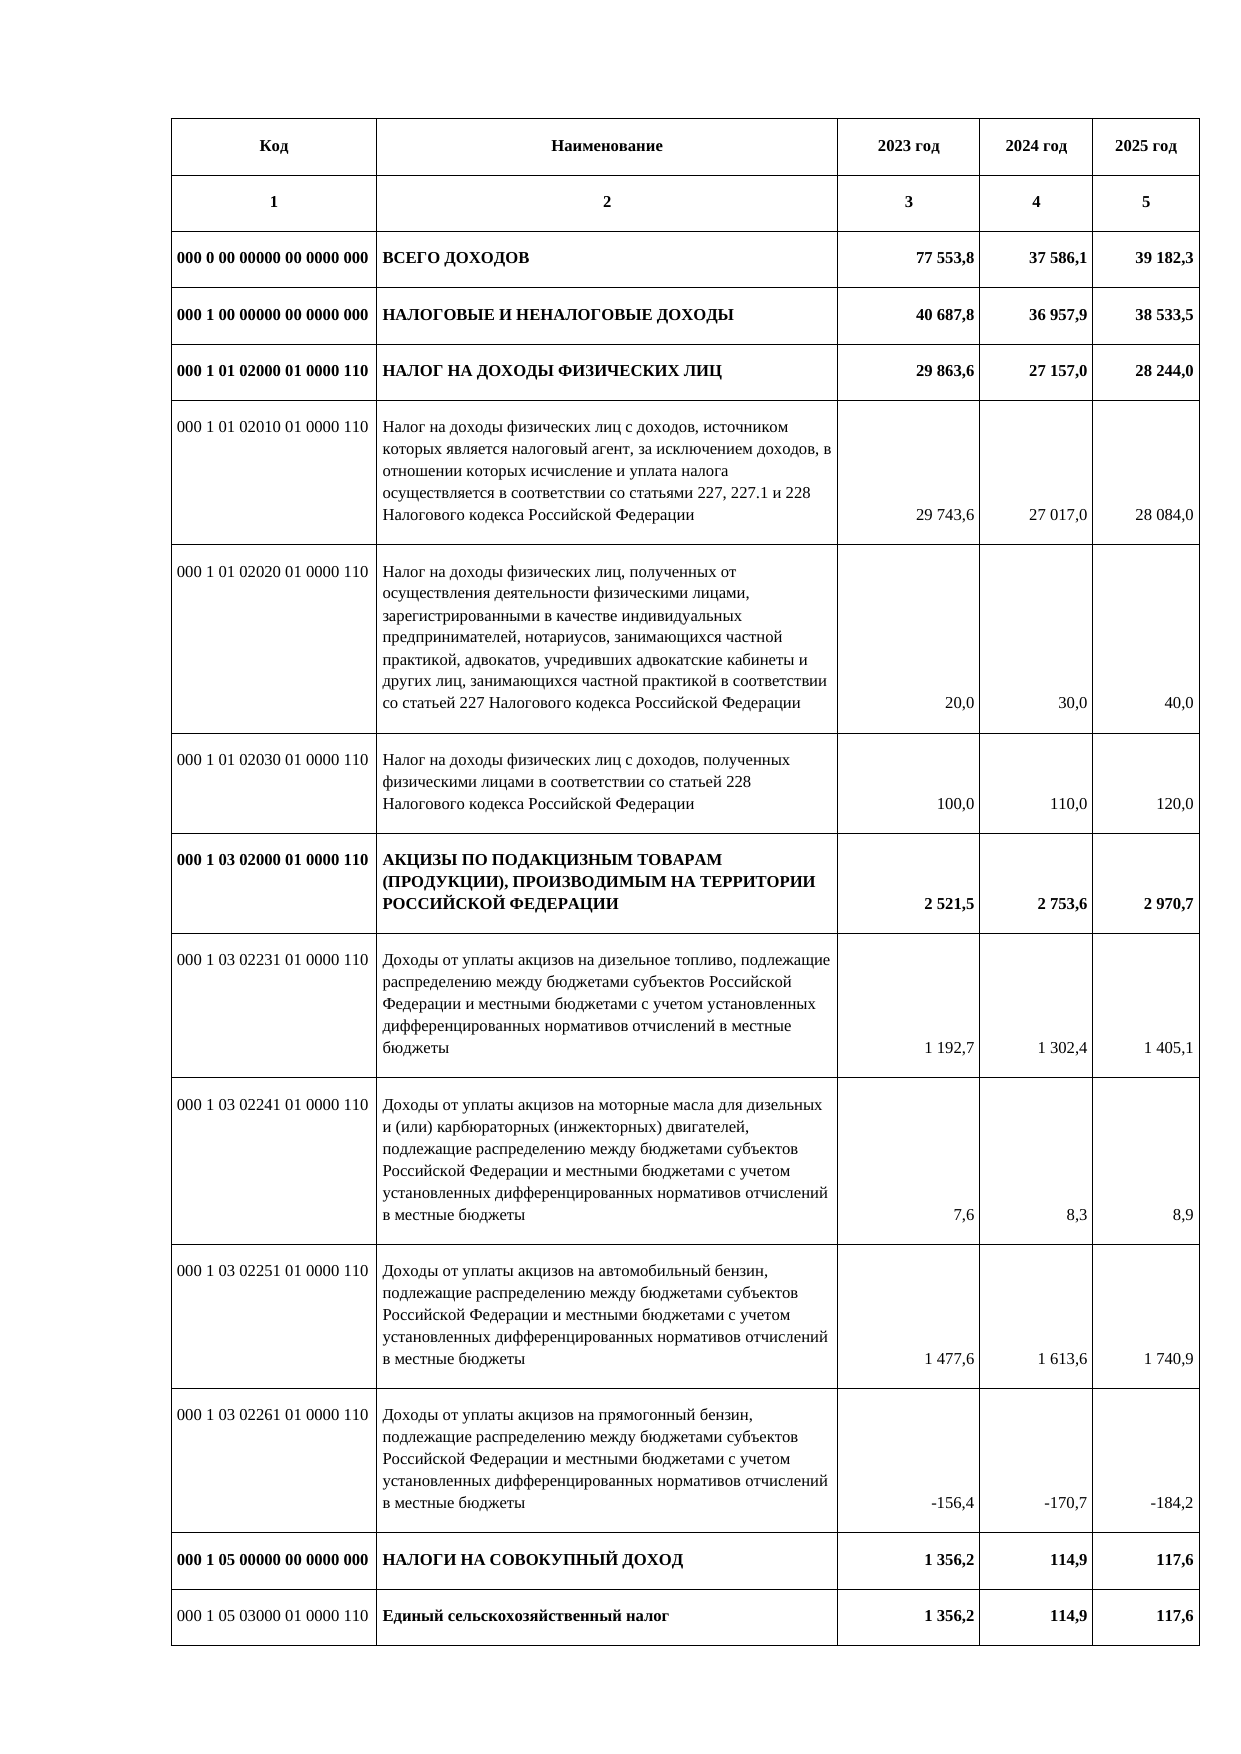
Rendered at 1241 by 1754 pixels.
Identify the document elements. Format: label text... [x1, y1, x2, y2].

table_cell Код [172, 119, 376, 174]
table_cell 000 1 03 02261 01 0000 110 [172, 1389, 376, 1532]
table_cell АКЦИЗЫ ПО ПОДАКЦИЗНЫМ ТОВАРАМ (ПРОДУКЦИИ), ПРОИЗВОДИМЫМ НА ТЕРРИТОРИИ РОССИЙСКОЙ ФЕДЕРАЦИИ [377, 834, 837, 933]
table_cell 000 1 03 02251 01 0000 110 [172, 1245, 376, 1388]
table_cell 1 356,2 [838, 1590, 979, 1645]
table_cell 000 1 01 02010 01 0000 110 [172, 401, 376, 544]
table_cell Доходы от уплаты акцизов на моторные масла для дизельных и (или) карбюраторных (инжекторных) двигателей, подлежащие распределению между бюджетами субъектов Российской Федерации и местными бюджетами с учетом установленных дифференцированных нормативов отчислений в местные бюджеты [377, 1078, 837, 1243]
table_cell 20,0 [838, 545, 979, 732]
table_cell 2 [377, 176, 837, 231]
table_cell 3 [838, 176, 979, 231]
table_cell 1 477,6 [838, 1245, 979, 1388]
table_cell 36 957,9 [980, 288, 1092, 343]
table_cell 1 356,2 [838, 1533, 979, 1588]
table_cell Налог на доходы физических лиц, полученных от осуществления деятельности физическими лицами, зарегистрированными в качестве индивидуальных предпринимателей, нотариусов, занимающихся частной практикой, адвокатов, учредивших адвокатские кабинеты и других лиц, занимающихся частной практикой в соответствии со статьей 227 Налогового кодекса Российской Федерации [377, 545, 837, 732]
table_cell ВСЕГО ДОХОДОВ [377, 232, 837, 287]
table_cell 29 743,6 [838, 401, 979, 544]
table_cell НАЛОГИ НА СОВОКУПНЫЙ ДОХОД [377, 1533, 837, 1588]
table_cell 110,0 [980, 734, 1092, 833]
table_cell 1 302,4 [980, 934, 1092, 1077]
table_cell 28 084,0 [1093, 401, 1199, 544]
table_cell 1 405,1 [1093, 934, 1199, 1077]
table_cell 117,6 [1093, 1533, 1199, 1588]
table_cell 000 1 01 02000 01 0000 110 [172, 345, 376, 400]
table_cell Наименование [377, 119, 837, 174]
table_cell 5 [1093, 176, 1199, 231]
table_cell Налог на доходы физических лиц с доходов, полученных физическими лицами в соответствии со статьей 228 Налогового кодекса Российской Федерации [377, 734, 837, 833]
table_cell 2 970,7 [1093, 834, 1199, 933]
table_cell 40,0 [1093, 545, 1199, 732]
table_cell 77 553,8 [838, 232, 979, 287]
table_cell НАЛОГОВЫЕ И НЕНАЛОГОВЫЕ ДОХОДЫ [377, 288, 837, 343]
table_cell 000 1 01 02030 01 0000 110 [172, 734, 376, 833]
table_cell 000 0 00 00000 00 0000 000 [172, 232, 376, 287]
table_cell 37 586,1 [980, 232, 1092, 287]
table_cell 2025 год [1093, 119, 1199, 174]
table_cell 7,6 [838, 1078, 979, 1243]
table_cell 27 017,0 [980, 401, 1092, 544]
table_cell 000 1 05 00000 00 0000 000 [172, 1533, 376, 1588]
table_cell 100,0 [838, 734, 979, 833]
table_cell 114,9 [980, 1590, 1092, 1645]
table_cell -156,4 [838, 1389, 979, 1532]
table_cell 4 [980, 176, 1092, 231]
table_cell 29 863,6 [838, 345, 979, 400]
table_cell 000 1 03 02231 01 0000 110 [172, 934, 376, 1077]
table_cell 1 192,7 [838, 934, 979, 1077]
table_cell 1 613,6 [980, 1245, 1092, 1388]
table_cell 30,0 [980, 545, 1092, 732]
table_cell Доходы от уплаты акцизов на автомобильный бензин, подлежащие распределению между бюджетами субъектов Российской Федерации и местными бюджетами с учетом установленных дифференцированных нормативов отчислений в местные бюджеты [377, 1245, 837, 1388]
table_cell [377, 1590, 837, 1645]
table_cell 8,3 [980, 1078, 1092, 1243]
table_cell 2 753,6 [980, 834, 1092, 933]
table_cell 114,9 [980, 1533, 1092, 1588]
table_cell 117,6 [1093, 1590, 1199, 1645]
table_cell 000 1 01 02020 01 0000 110 [172, 545, 376, 732]
table_cell 1 740,9 [1093, 1245, 1199, 1388]
table_cell 120,0 [1093, 734, 1199, 833]
table_cell 1 [172, 176, 376, 231]
table_cell 38 533,5 [1093, 288, 1199, 343]
table_cell 28 244,0 [1093, 345, 1199, 400]
table_cell -184,2 [1093, 1389, 1199, 1532]
table_cell 27 157,0 [980, 345, 1092, 400]
table_cell 000 1 03 02000 01 0000 110 [172, 834, 376, 933]
table_cell 2024 год [980, 119, 1092, 174]
table_cell -170,7 [980, 1389, 1092, 1532]
table_cell НАЛОГ НА ДОХОДЫ ФИЗИЧЕСКИХ ЛИЦ [377, 345, 837, 400]
table_cell Доходы от уплаты акцизов на дизельное топливо, подлежащие распределению между бюджетами субъектов Российской Федерации и местными бюджетами с учетом установленных дифференцированных нормативов отчислений в местные бюджеты [377, 934, 837, 1077]
table_cell 000 1 03 02241 01 0000 110 [172, 1078, 376, 1243]
table_cell 000 1 05 03000 01 0000 110 [172, 1590, 376, 1645]
table_cell 39 182,3 [1093, 232, 1199, 287]
table_cell 000 1 00 00000 00 0000 000 [172, 288, 376, 343]
table_cell Налог на доходы физических лиц с доходов, источником которых является налоговый агент, за исключением доходов, в отношении которых исчисление и уплата налога осуществляется в соответствии со статьями 227, 227.1 и 228 Налогового кодекса Российской Федерации [377, 401, 837, 544]
table_cell 2 521,5 [838, 834, 979, 933]
table_cell Доходы от уплаты акцизов на прямогонный бензин, подлежащие распределению между бюджетами субъектов Российской Федерации и местными бюджетами с учетом установленных дифференцированных нормативов отчислений в местные бюджеты [377, 1389, 837, 1532]
table_cell 2023 год [838, 119, 979, 174]
table_cell 8,9 [1093, 1078, 1199, 1243]
table_cell 40 687,8 [838, 288, 979, 343]
